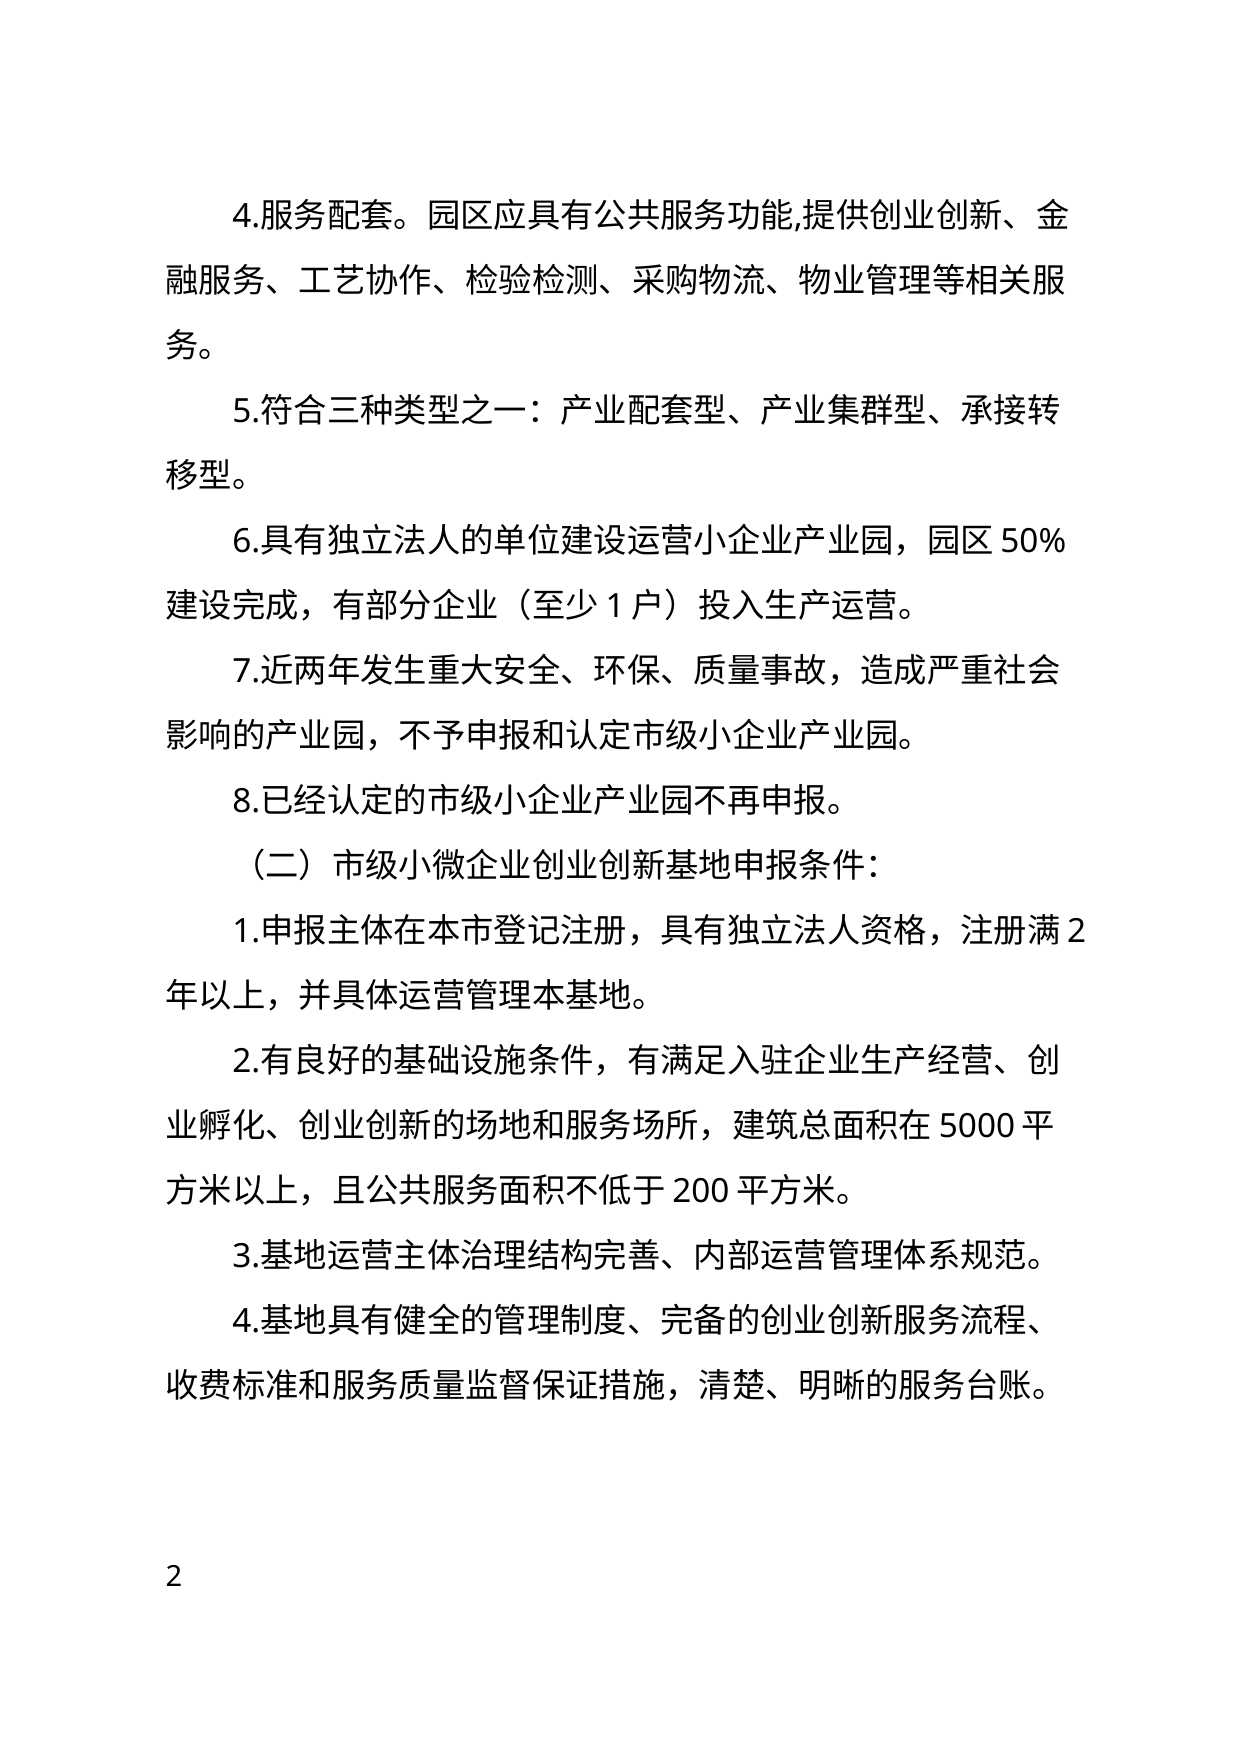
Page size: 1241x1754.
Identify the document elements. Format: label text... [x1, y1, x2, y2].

text 6.具有独立法人的单位建设运营小企业产业园，园区50%建设完成，有部分企业（至少1户）投入生产运营。 [165, 506, 1087, 636]
text 8.已经认定的市级小企业产业园不再申报。 [165, 766, 1087, 831]
text 5.符合三种类型之一：产业配套型、产业集群型、承接转移型。 [165, 376, 1087, 506]
text 3.基地运营主体治理结构完善、内部运营管理体系规范。 [165, 1221, 1087, 1286]
text （二）市级小微企业创业创新基地申报条件： [165, 831, 1087, 896]
text 7.近两年发生重大安全、环保、质量事故，造成严重社会影响的产业园，不予申报和认定市级小企业产业园。 [165, 636, 1087, 766]
text 4.服务配套。园区应具有公共服务功能,提供创业创新、金融服务、工艺协作、检验检测、采购物流、物业管理等相关服务。 [165, 181, 1087, 376]
text 1.申报主体在本市登记注册，具有独立法人资格，注册满2年以上，并具体运营管理本基地。 [165, 896, 1087, 1026]
text 2.有良好的基础设施条件，有满足入驻企业生产经营、创业孵化、创业创新的场地和服务场所，建筑总面积在5000平方米以上，且公共服务面积不低于200平方米。 [165, 1026, 1087, 1221]
text 4.基地具有健全的管理制度、完备的创业创新服务流程、收费标准和服务质量监督保证措施，清楚、明晰的服务台账。 [165, 1286, 1087, 1416]
